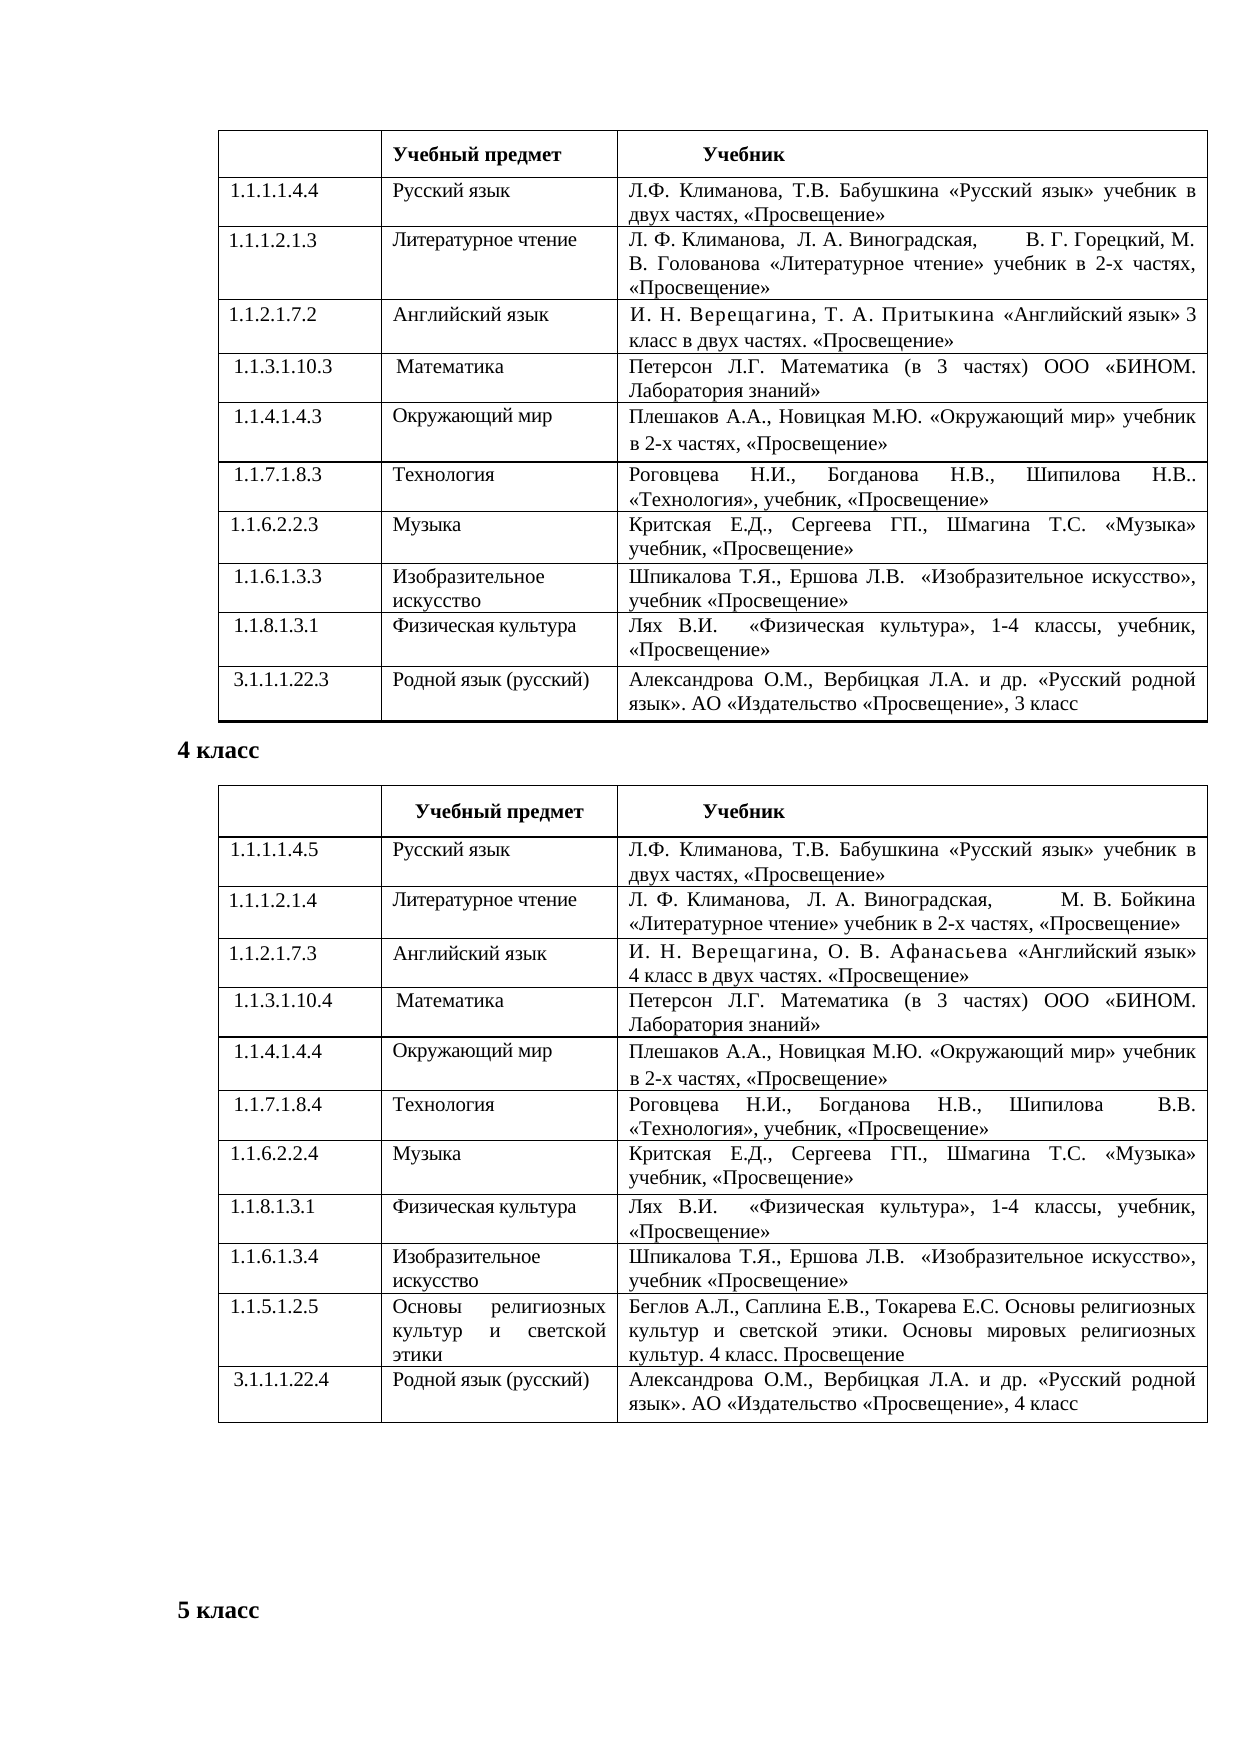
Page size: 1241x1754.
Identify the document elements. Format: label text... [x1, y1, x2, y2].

text 4 класс [177, 735, 1152, 764]
table_cell Изобразительное искусство [382, 1244, 617, 1293]
table_cell 1.1.6.2.2.3 [219, 512, 381, 563]
table_cell 3.1.1.1.22.3 [219, 667, 381, 720]
table_cell 1.1.6.1.3.4 [219, 1244, 381, 1293]
table_cell 1.1.1.2.1.4 [219, 887, 381, 938]
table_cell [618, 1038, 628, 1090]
table_header Учебник [618, 786, 1207, 836]
table_cell Технология [382, 1091, 617, 1139]
table_cell Технология [382, 463, 617, 511]
table_cell 1.1.5.1.2.5 [219, 1294, 381, 1366]
table_cell Шпикалова Т.Я., Ершова Л.В. «Изобразительное искусство», учебник «Просвещение» [618, 1244, 1207, 1293]
table_cell 1.1.4.1.4.4 [219, 1038, 381, 1090]
table_cell Лях В.И. «Физическая культура», 1-4 классы, учебник, «Просвещение» [618, 613, 1207, 666]
table_cell 1.1.2.1.7.3 [219, 939, 381, 987]
table_cell Беглов А.Л., Саплина Е.В., Токарева Е.С. Основы религиозных культур и светской этики. Основы мировых религиозных культур. 4 класс. Просвещение [618, 1294, 1207, 1366]
table_cell Шпикалова Т.Я., Ершова Л.В. «Изобразительное искусство», учебник «Просвещение» [618, 564, 1207, 612]
table_cell 3.1.1.1.22.4 [219, 1367, 381, 1422]
table_cell Роговцева Н.И., Богданова Н.В., Шипилова Н.В.. «Технология», учебник, «Просвещение» [618, 463, 1207, 511]
table_cell Окружающий мир [382, 403, 617, 461]
table_cell Родной язык (русский) [382, 667, 617, 720]
table_cell Л. Ф. Климанова, Л. А. Виноградская, В. Г. Горецкий, М. В. Голованова «Литературное чтение» учебник в 2-х частях, «Просвещение» [618, 227, 1207, 299]
text 5 класс [177, 1595, 1152, 1624]
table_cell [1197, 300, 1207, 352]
table_cell Русский язык [382, 178, 617, 226]
table_header Учебный предмет [382, 786, 617, 836]
table_cell Родной язык (русский) [382, 1367, 617, 1422]
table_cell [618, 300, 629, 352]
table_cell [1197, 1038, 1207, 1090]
table_cell 1.1.7.1.8.3 [219, 463, 381, 511]
table_cell Окружающий мир [382, 1038, 617, 1090]
table_cell Математика [382, 988, 617, 1036]
table_header Учебный предмет [382, 131, 617, 177]
table_cell Музыка [382, 1141, 617, 1193]
table_cell Л. Ф. Климанова, Л. А. Виноградская, М. В. Бойкина «Литературное чтение» учебник в 2-х частях, «Просвещение» [618, 887, 1207, 938]
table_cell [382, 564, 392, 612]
table_cell 1.1.3.1.10.4 [219, 988, 381, 1036]
table_cell Литературное чтение [382, 887, 617, 938]
table_header [219, 786, 381, 836]
table_cell 1.1.1.1.4.5 [219, 838, 381, 886]
table_cell 1.1.8.1.3.1 [219, 613, 381, 666]
table_cell Александрова О.М., Вербицкая Л.А. и др. «Русский родной язык». АО «Издательство «Просвещение», 3 класс [618, 667, 1207, 720]
table_cell 1.1.6.1.3.3 [219, 564, 381, 612]
table_cell 1.1.2.1.7.2 [219, 300, 381, 352]
table_header [219, 131, 381, 177]
table_cell Роговцева Н.И., Богданова Н.В., Шипилова В.В. «Технология», учебник, «Просвещение» [618, 1091, 1207, 1139]
table_cell Русский язык [382, 838, 617, 886]
table_cell Плешаков А.А., Новицкая М.Ю. «Окружающий мир» учебник в 2-х частях, «Просвещение» [618, 403, 1207, 461]
table_cell Физическая культура [382, 1195, 617, 1243]
table_cell Лях В.И. «Физическая культура», 1-4 классы, учебник, «Просвещение» [618, 1195, 1207, 1243]
table_header Учебник [618, 131, 1207, 177]
table_cell 1.1.1.1.4.4 [219, 178, 381, 226]
table_cell 1.1.1.2.1.3 [219, 227, 381, 299]
table_cell И. Н. Верещагина, О. В. Афанасьева «Английский язык» 4 класс в двух частях. «Просвещение» [618, 939, 1207, 987]
table_cell Александрова О.М., Вербицкая Л.А. и др. «Русский родной язык». АО «Издательство «Просвещение», 4 класс [618, 1367, 1207, 1422]
table_cell Л.Ф. Климанова, Т.В. Бабушкина «Русский язык» учебник в двух частях, «Просвещение» [618, 178, 1207, 226]
table_cell Музыка [382, 512, 617, 563]
table_cell Английский язык [382, 300, 617, 352]
table_cell 1.1.4.1.4.3 [219, 403, 381, 461]
table_cell Л.Ф. Климанова, Т.В. Бабушкина «Русский язык» учебник в двух частях, «Просвещение» [618, 838, 1207, 886]
table_cell 1.1.6.2.2.4 [219, 1141, 381, 1193]
table_cell Английский язык [382, 939, 617, 987]
table_cell Физическая культура [382, 613, 617, 666]
table_cell 1.1.7.1.8.4 [219, 1091, 381, 1139]
table_cell Критская Е.Д., Сергеева ГП., Шмагина Т.С. «Музыка» учебник, «Просвещение» [618, 512, 1207, 563]
table_cell Петерсон Л.Г. Математика (в 3 частях) ООО «БИНОМ. Лаборатория знаний» [618, 988, 1207, 1036]
table_cell Петерсон Л.Г. Математика (в 3 частях) ООО «БИНОМ. Лаборатория знаний» [618, 354, 1207, 402]
table_cell Основы религиозных культур и светской этики [382, 1294, 617, 1366]
table_cell Критская Е.Д., Сергеева ГП., Шмагина Т.С. «Музыка» учебник, «Просвещение» [618, 1141, 1207, 1193]
table_cell Литературное чтение [382, 227, 617, 299]
table_cell 1.1.3.1.10.3 [219, 354, 381, 402]
table_cell 1.1.8.1.3.1 [219, 1195, 381, 1243]
table_cell Математика [382, 354, 617, 402]
